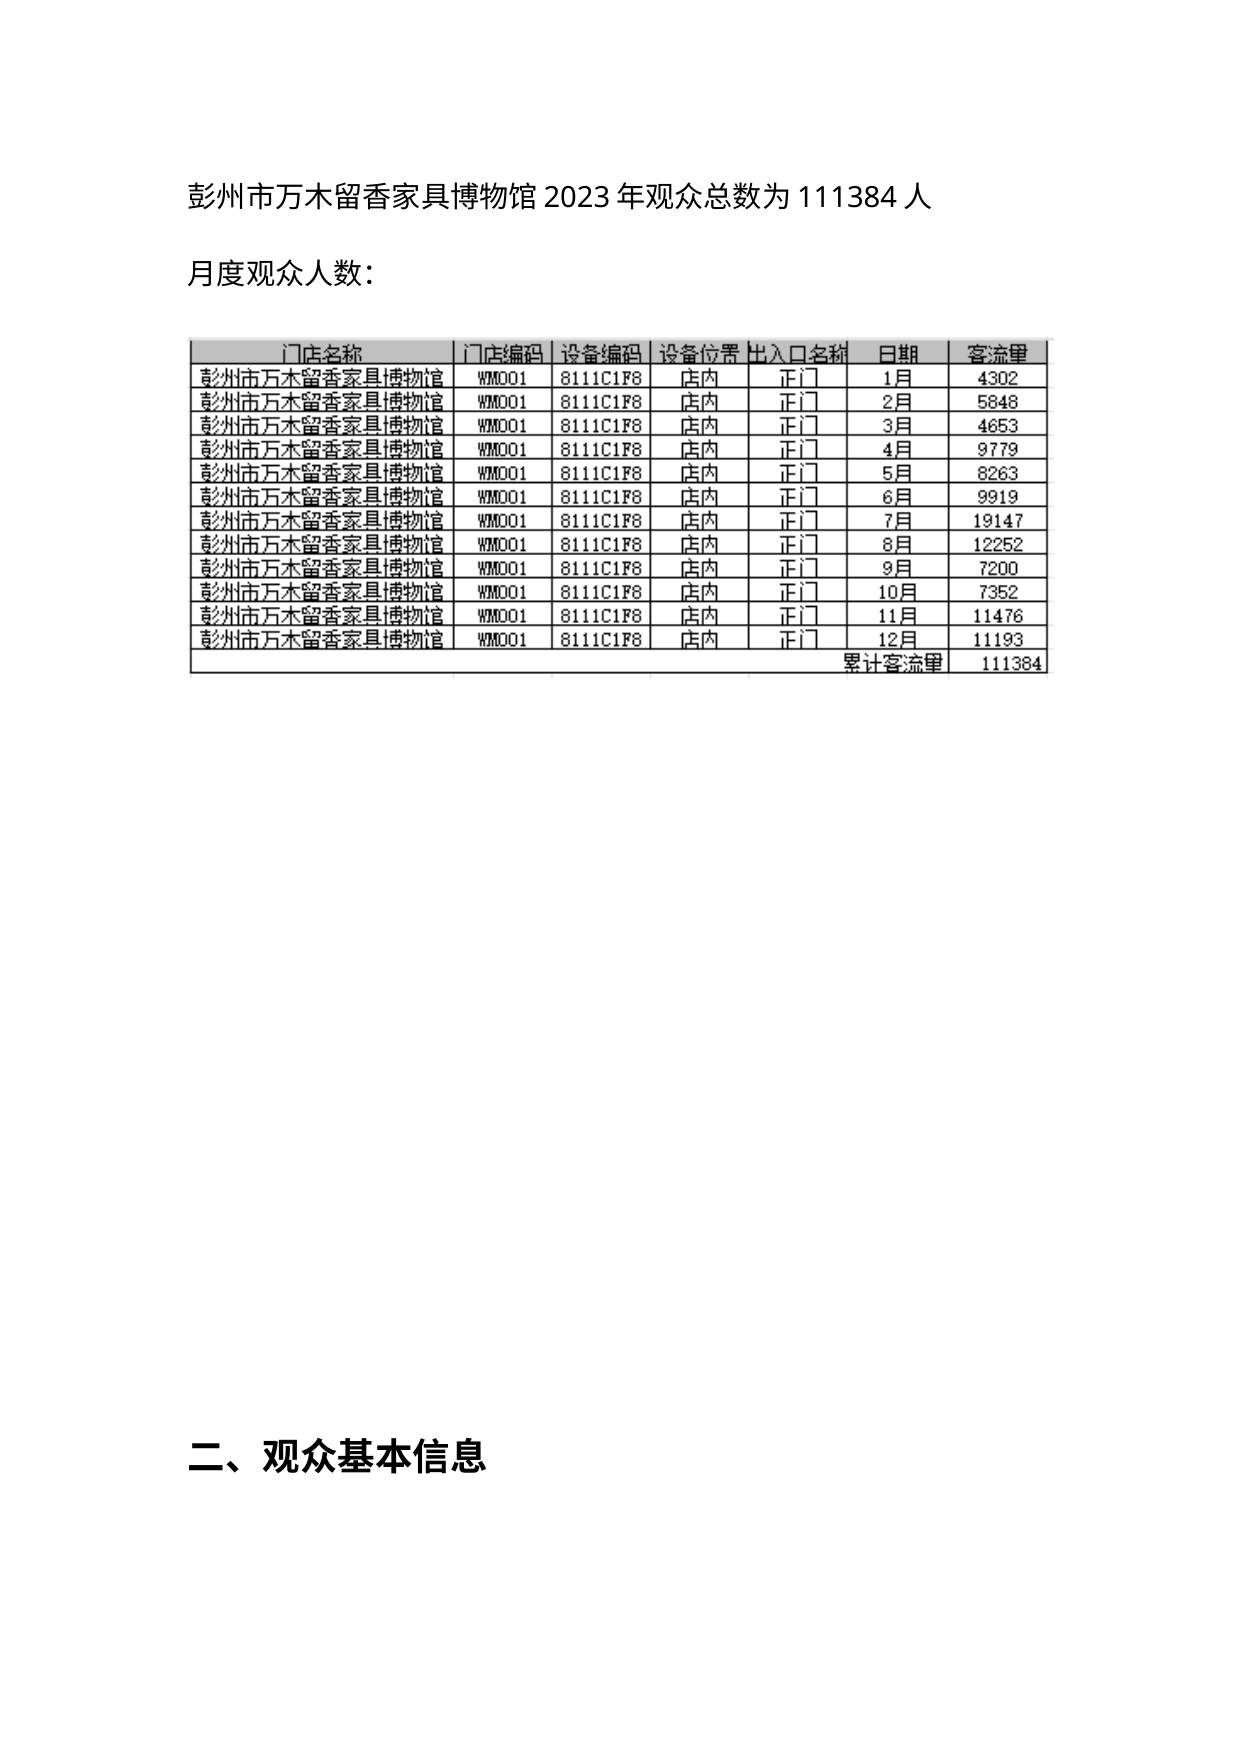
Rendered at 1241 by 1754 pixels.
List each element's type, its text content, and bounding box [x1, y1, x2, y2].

list 彭州市万木留香家具博物馆2023年观众总数为111384人 [187, 162, 1053, 227]
list 二、观众基本信息 [187, 1422, 1053, 1487]
text 月度观众人数： [187, 239, 1053, 304]
picture [187, 337, 1055, 679]
